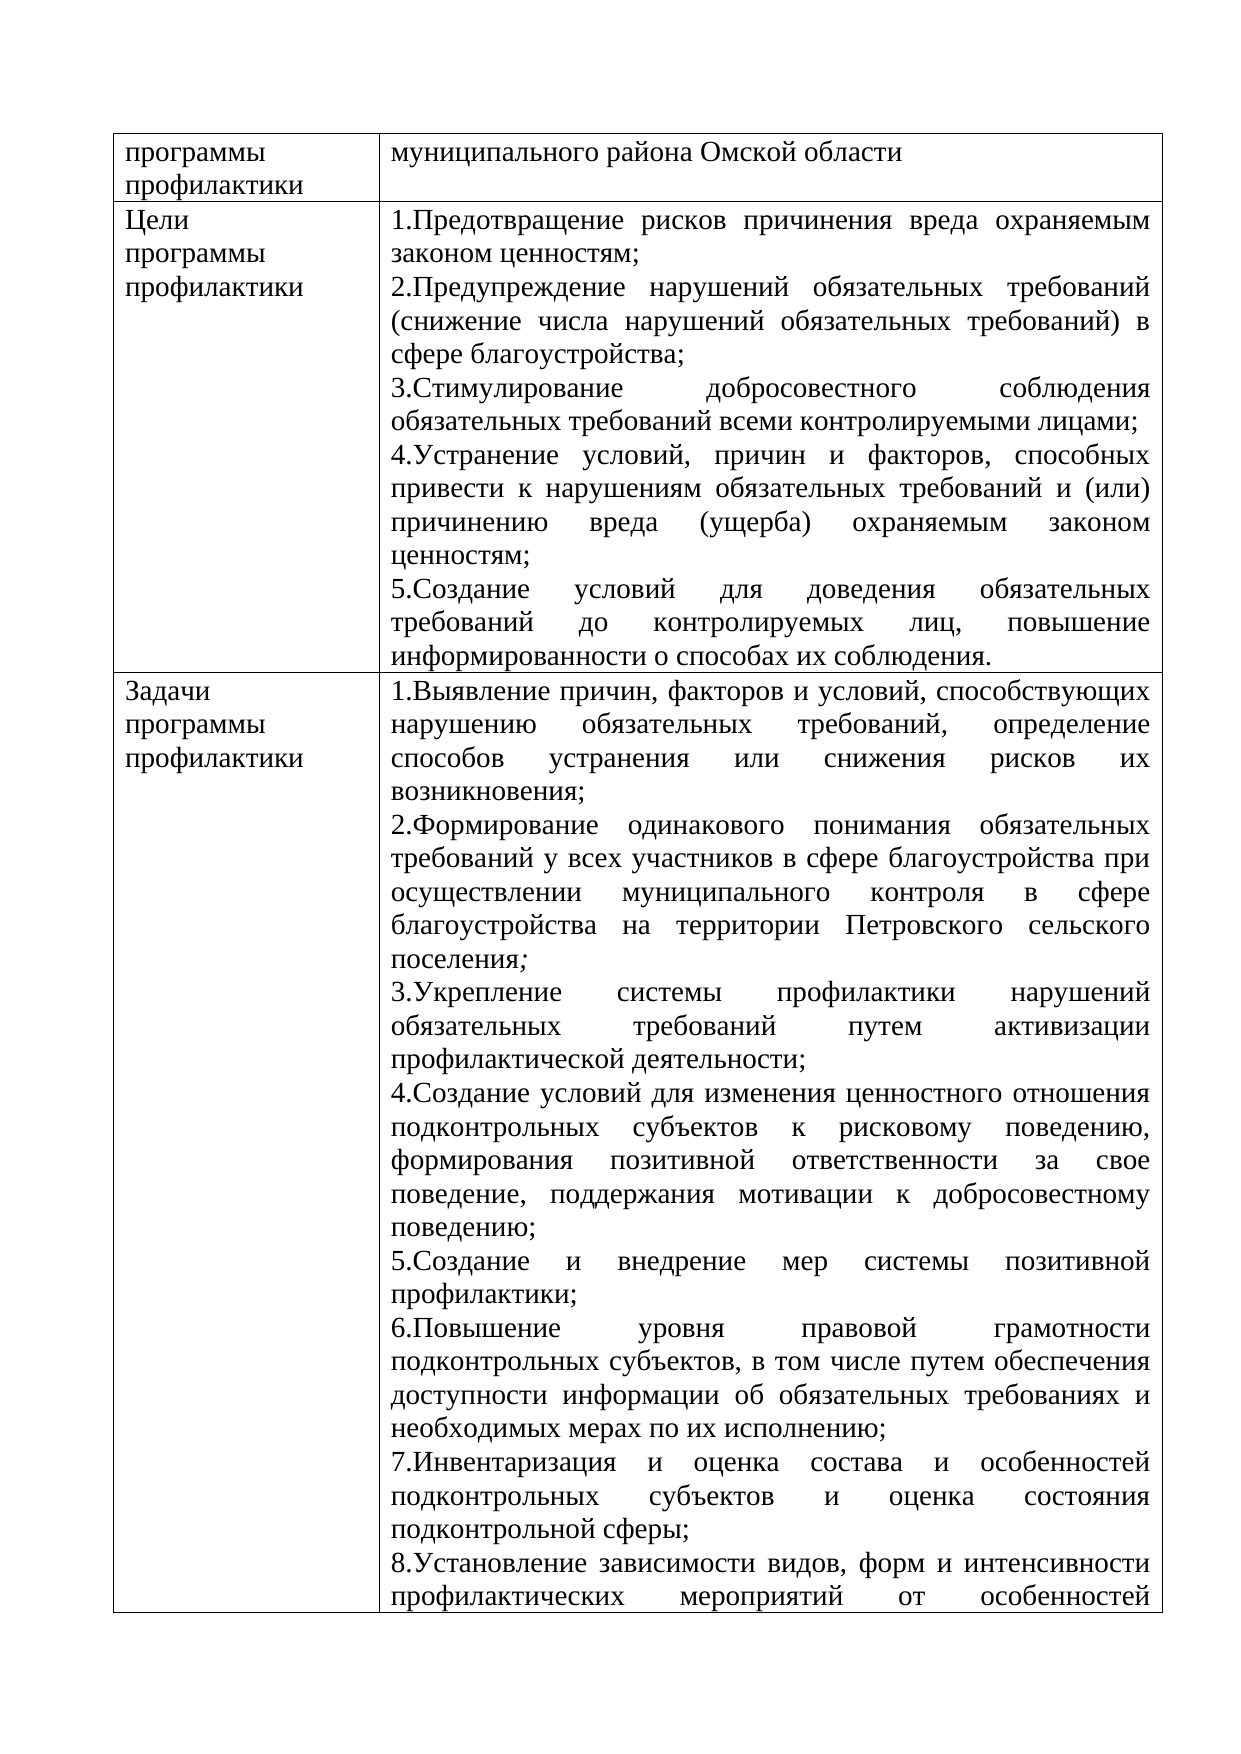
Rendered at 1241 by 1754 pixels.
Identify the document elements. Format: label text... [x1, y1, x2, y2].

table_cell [114, 673, 379, 1612]
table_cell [380, 673, 1162, 1612]
table_cell 1.Предотвращение рисков причинения вреда охраняемым законом ценностям; 2.Предупреждение нарушений обязательных требований (снижение числа нарушений обязательных требований) в сфере благоустройства; 3.Стимулирование добросовестного соблюдения обязательных требований всеми контролируемыми лицами; 4.Устранение условий, причин и факторов, способных привести к нарушениям обязательных требований и (или) причинению вреда (ущерба) охраняемым законом ценностям; 5.Создание условий для доведения обязательных требований до контролируемых лиц, повышение информированности о способах их соблюдения. [380, 202, 1162, 672]
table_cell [380, 134, 1162, 201]
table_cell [114, 134, 379, 201]
table_cell Цели программы профилактики [114, 202, 379, 672]
